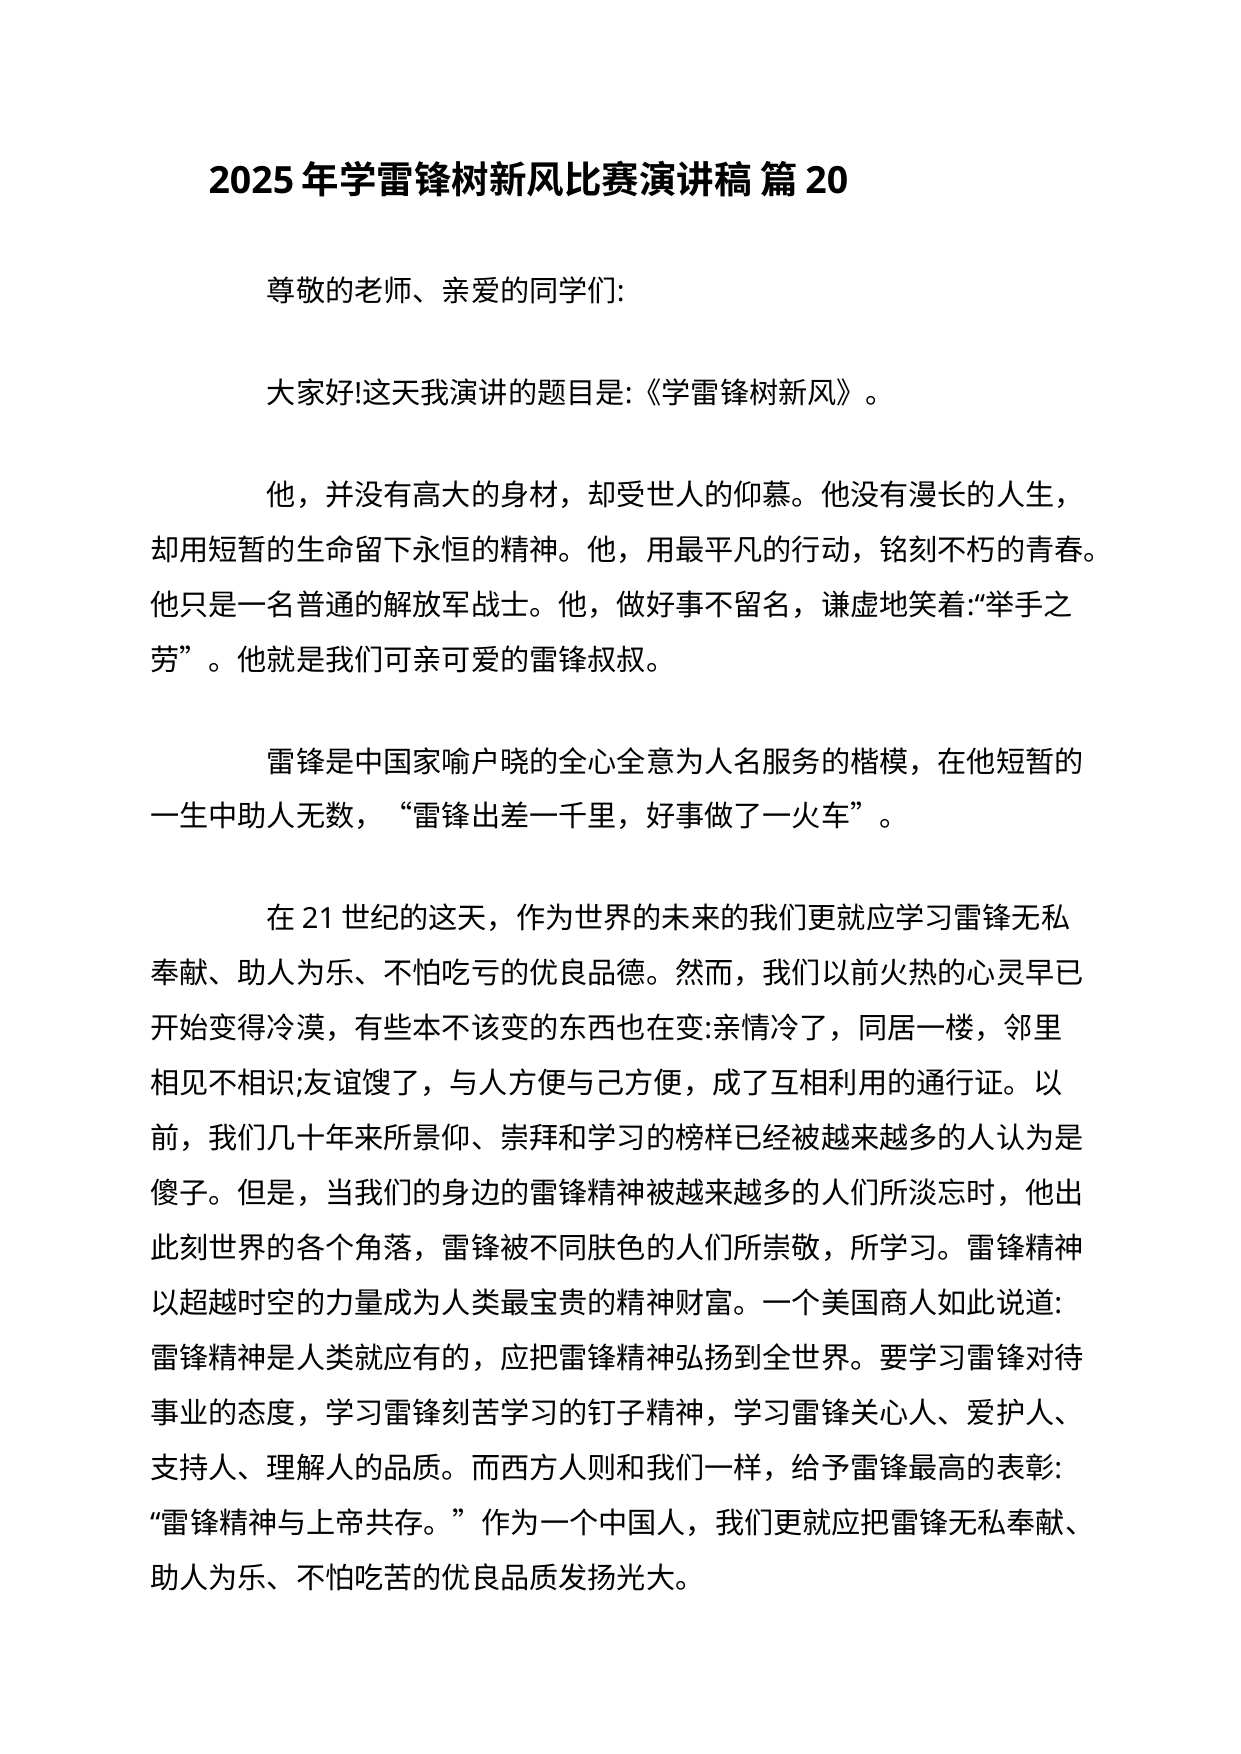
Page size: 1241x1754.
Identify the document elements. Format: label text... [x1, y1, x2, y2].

text 尊敬的老师、亲爱的同学们: [150, 268, 1090, 310]
text 他，并没有高大的身材，却受世人的仰慕。他没有漫长的人生，却用短暂的生命留下永恒的精神。他，用最平凡的行动，铭刻不朽的青春。他只是一名普通的解放军战士。他，做好事不留名，谦虚地笑着:“举手之劳”。他就是我们可亲可爱的雷锋叔叔。 [150, 472, 1090, 679]
text 2025年学雷锋树新风比赛演讲稿 篇20 [150, 150, 1090, 204]
text 雷锋是中国家喻户晓的全心全意为人名服务的楷模，在他短暂的一生中助人无数，“雷锋出差一千里，好事做了一火车”。 [150, 738, 1090, 835]
text 在21世纪的这天，作为世界的未来的我们更就应学习雷锋无私奉献、助人为乐、不怕吃亏的优良品德。然而，我们以前火热的心灵早已开始变得冷漠，有些本不该变的东西也在变:亲情冷了，同居一楼，邻里相见不相识;友谊馊了，与人方便与己方便，成了互相利用的通行证。以前，我们几十年来所景仰、崇拜和学习的榜样已经被越来越多的人认为是傻子。但是，当我们的身边的雷锋精神被越来越多的人们所淡忘时，他出此刻世界的各个角落，雷锋被不同肤色的人们所崇敬，所学习。雷锋精神以超越时空的力量成为人类最宝贵的精神财富。一个美国商人如此说道:雷锋精神是人类就应有的，应把雷锋精神弘扬到全世界。要学习雷锋对待事业的态度，学习雷锋刻苦学习的钉子精神，学习雷锋关心人、爱护人、支持人、理解人的品质。而西方人则和我们一样，给予雷锋最高的表彰:“雷锋精神与上帝共存。”作为一个中国人，我们更就应把雷锋无私奉献、助人为乐、不怕吃苦的优良品质发扬光大。 [150, 895, 1090, 1596]
text 大家好!这天我演讲的题目是:《学雷锋树新风》。 [150, 369, 1090, 412]
